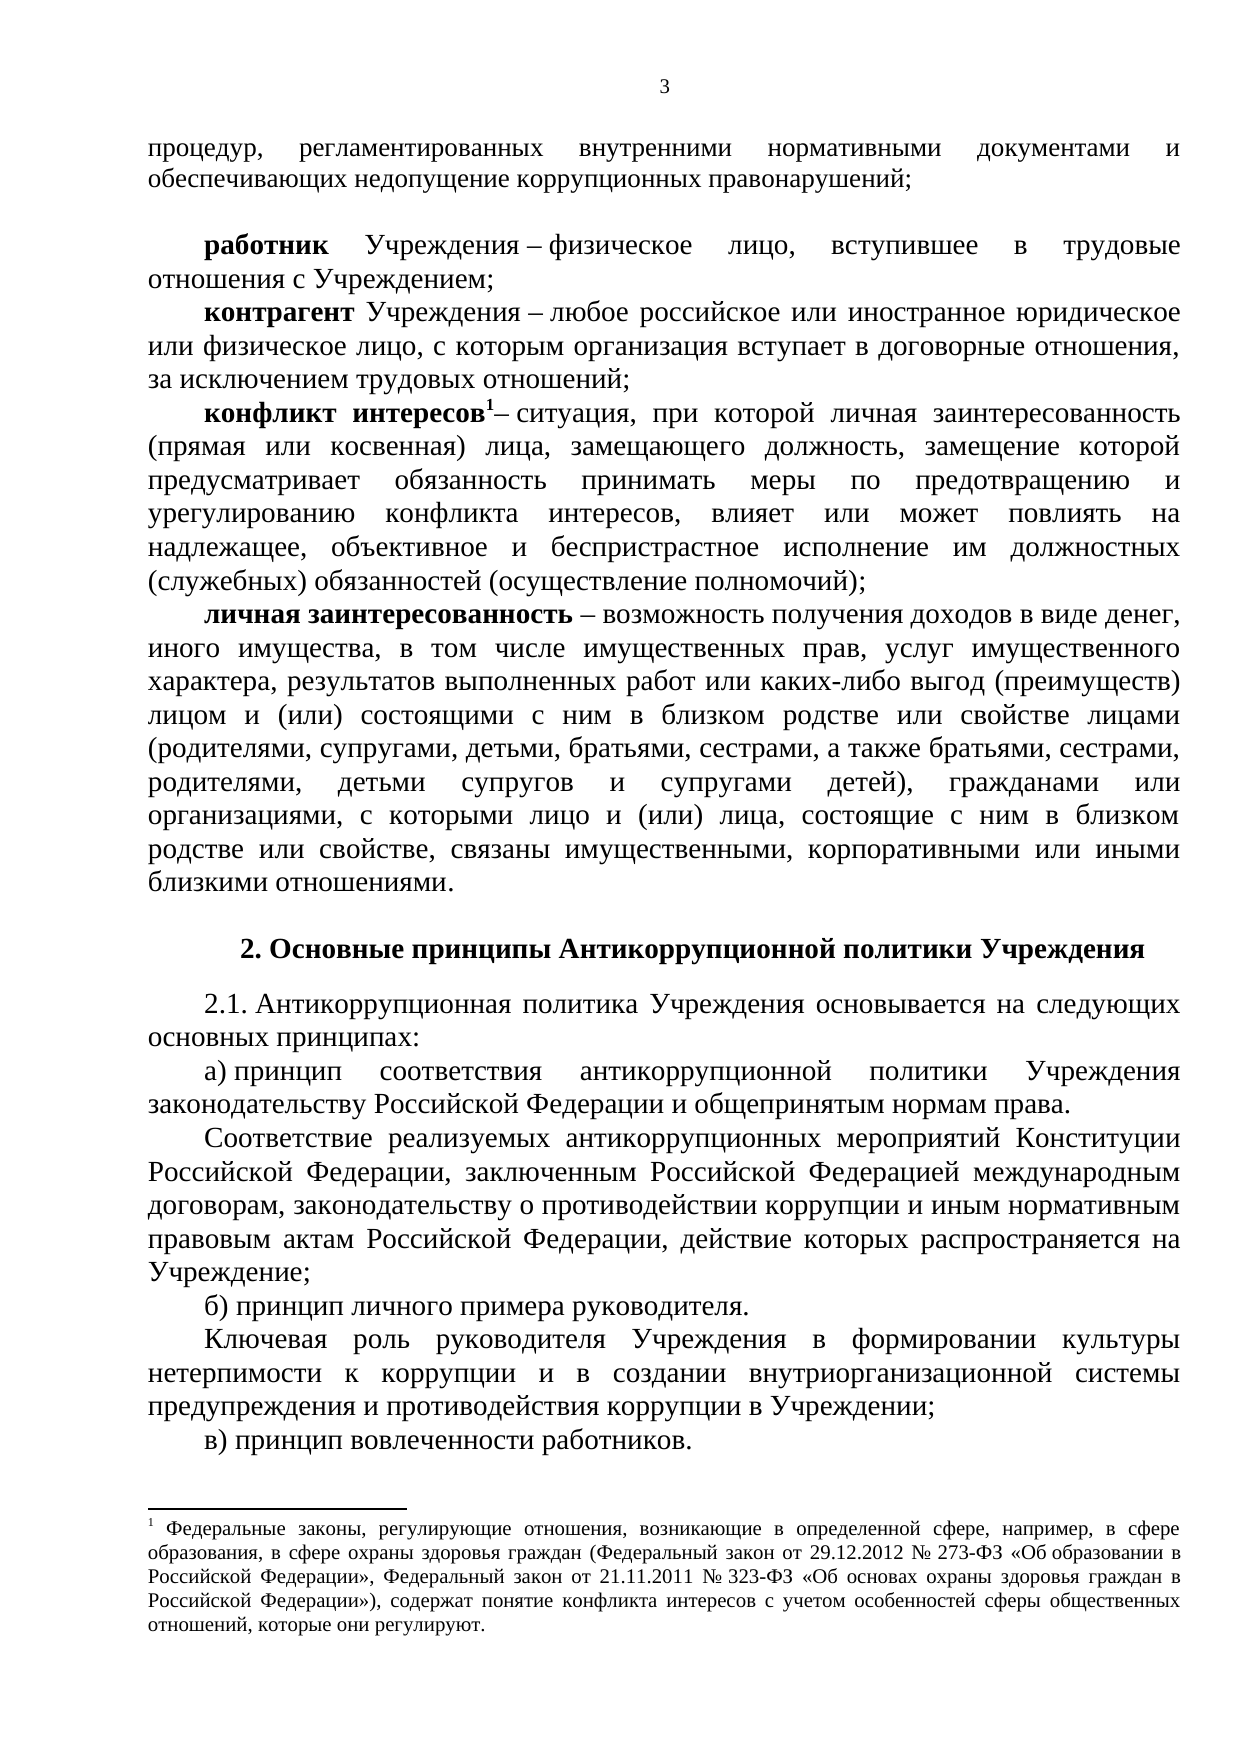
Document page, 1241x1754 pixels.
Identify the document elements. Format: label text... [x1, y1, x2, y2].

text 2. Основные принципы Антикоррупционной политики Учреждения [148, 932, 1181, 965]
text в) принцип вовлеченности работников. [148, 1422, 1181, 1456]
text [148, 131, 1181, 194]
text конфликт интересов‒ ситуация, при которой личная заинтересованность (прямая или косвенная) лица, замещающего должность, замещение которой предусматривает обязанность принимать меры по предотвращению и урегулированию конфликта интересов, влияет или может повлиять на надлежащее, объективное и беспристрастное исполнение им должностных (служебных) обязанностей (осуществление полномочий); [148, 395, 1181, 596]
text контрагент Учреждения ‒ любое российское или иностранное юридическое или физическое лицо, с которым организация вступает в договорные отношения, за исключением трудовых отношений; [148, 294, 1181, 395]
text Соответствие реализуемых антикоррупционных мероприятий Конституции Российской Федерации, заключенным Российской Федерацией международным договорам, законодательству о противодействии коррупции и иным нормативным правовым актам Российской Федерации, действие которых распространяется на Учреждение; [148, 1120, 1181, 1288]
text работник Учреждения ‒ физическое лицо, вступившее в трудовые отношения с Учреждением; [148, 227, 1181, 294]
text а) принцип соответствия антикоррупционной политики Учреждения законодательству Российской Федерации и общепринятым нормам права. [148, 1053, 1181, 1120]
text б) принцип личного примера руководителя. [148, 1288, 1181, 1321]
text Ключевая роль руководителя Учреждения в формировании культуры нетерпимости к коррупции и в создании внутриорганизационной системы предупреждения и противодействия коррупции в Учреждении; [148, 1321, 1181, 1422]
text личная заинтересованность ‒ возможность получения доходов в виде денег, иного имущества, в том числе имущественных прав, услуг имущественного характера, результатов выполненных работ или каких-либо выгод (преимуществ) лицом и (или) состоящими с ним в близком родстве или свойстве лицами (родителями, супругами, детьми, братьями, сестрами, а также братьями, сестрами, родителями, детьми супругов и супругами детей), гражданами или организациями, с которыми лицо и (или) лица, состоящие с ним в близком родстве или свойстве, связаны имущественными, корпоративными или иными близкими отношениями. [148, 596, 1181, 898]
text 2.1. Антикоррупционная политика Учреждения основывается на следующих основных принципах: [148, 986, 1181, 1053]
